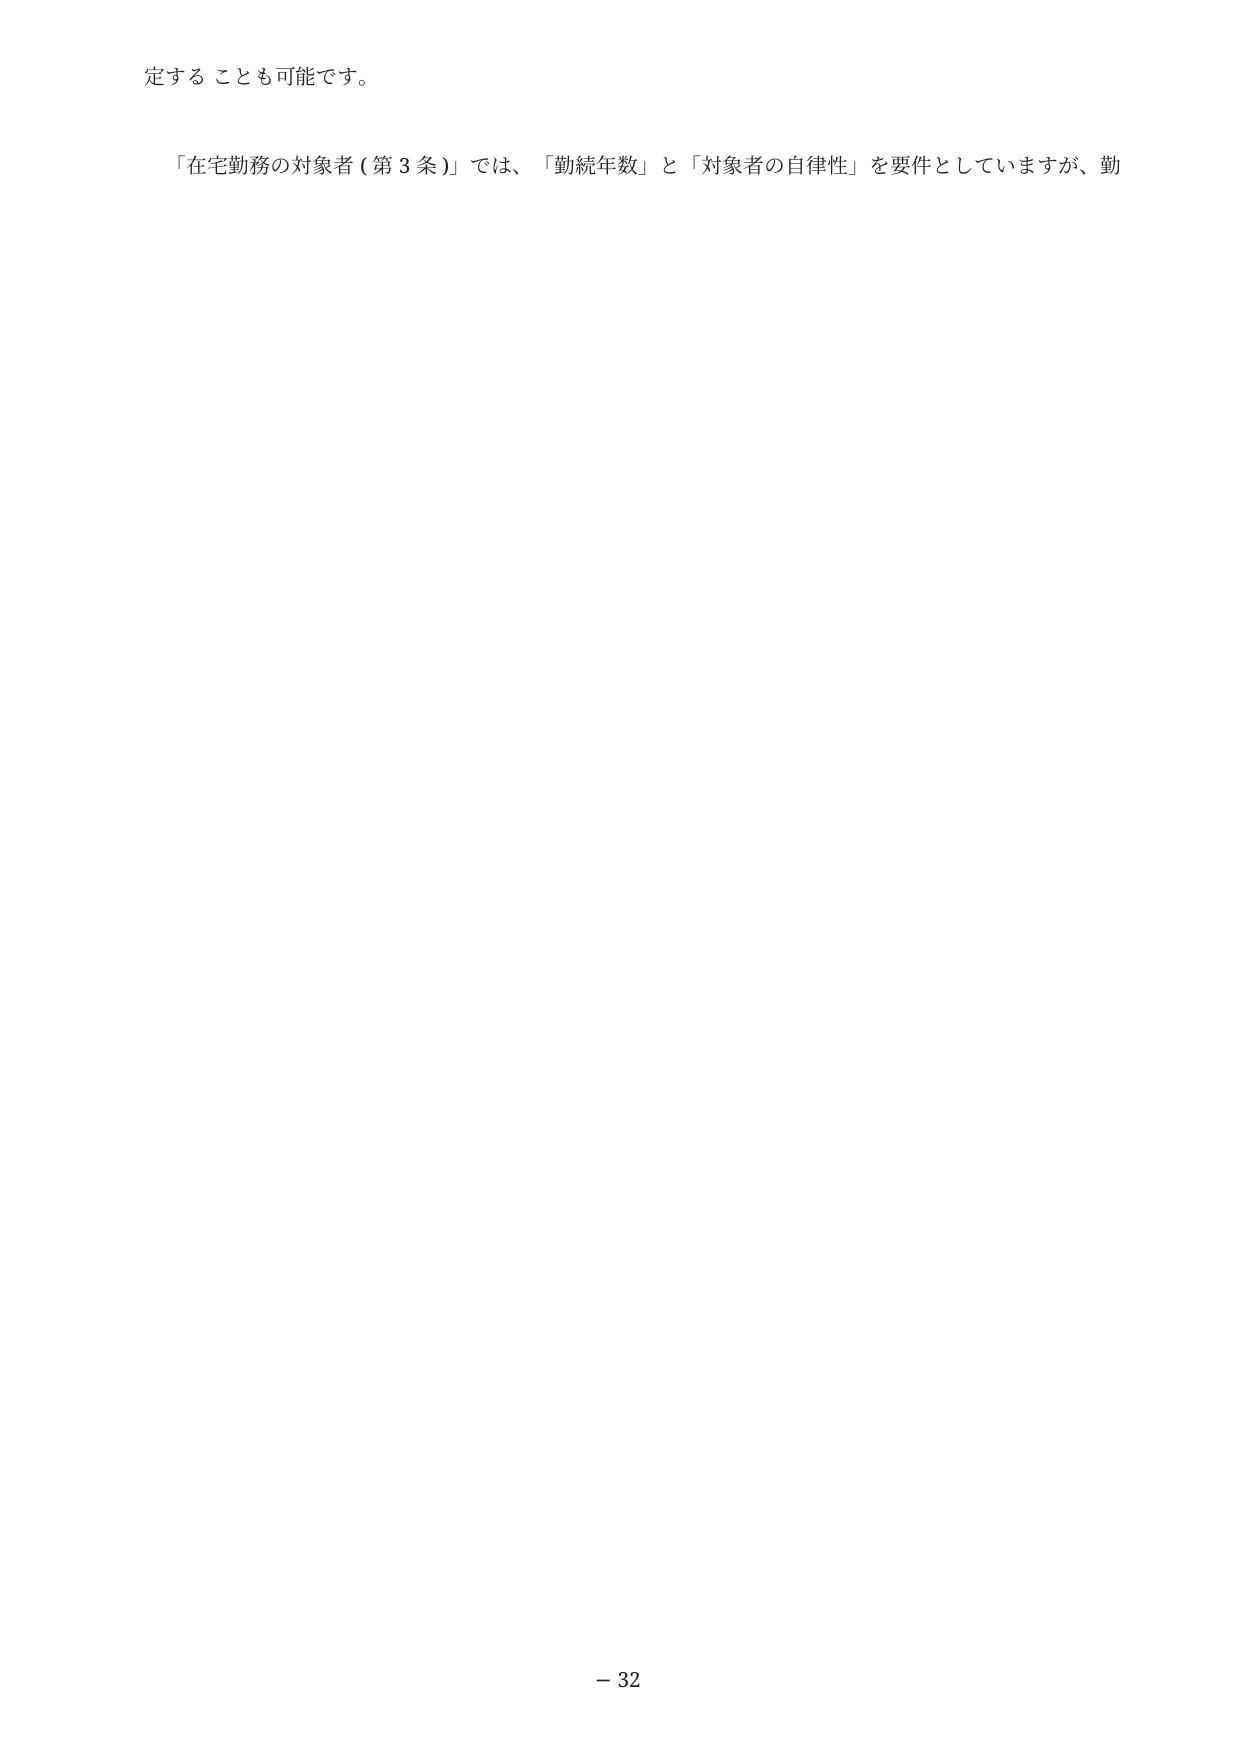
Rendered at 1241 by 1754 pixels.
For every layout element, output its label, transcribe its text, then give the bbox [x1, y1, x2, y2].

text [144, 60, 1099, 90]
text 「在宅勤務の対象者 ( 第 3 条 )」では、「勤続年数」と「対象者の自律性」を要件としていますが、勤 [144, 150, 1144, 180]
